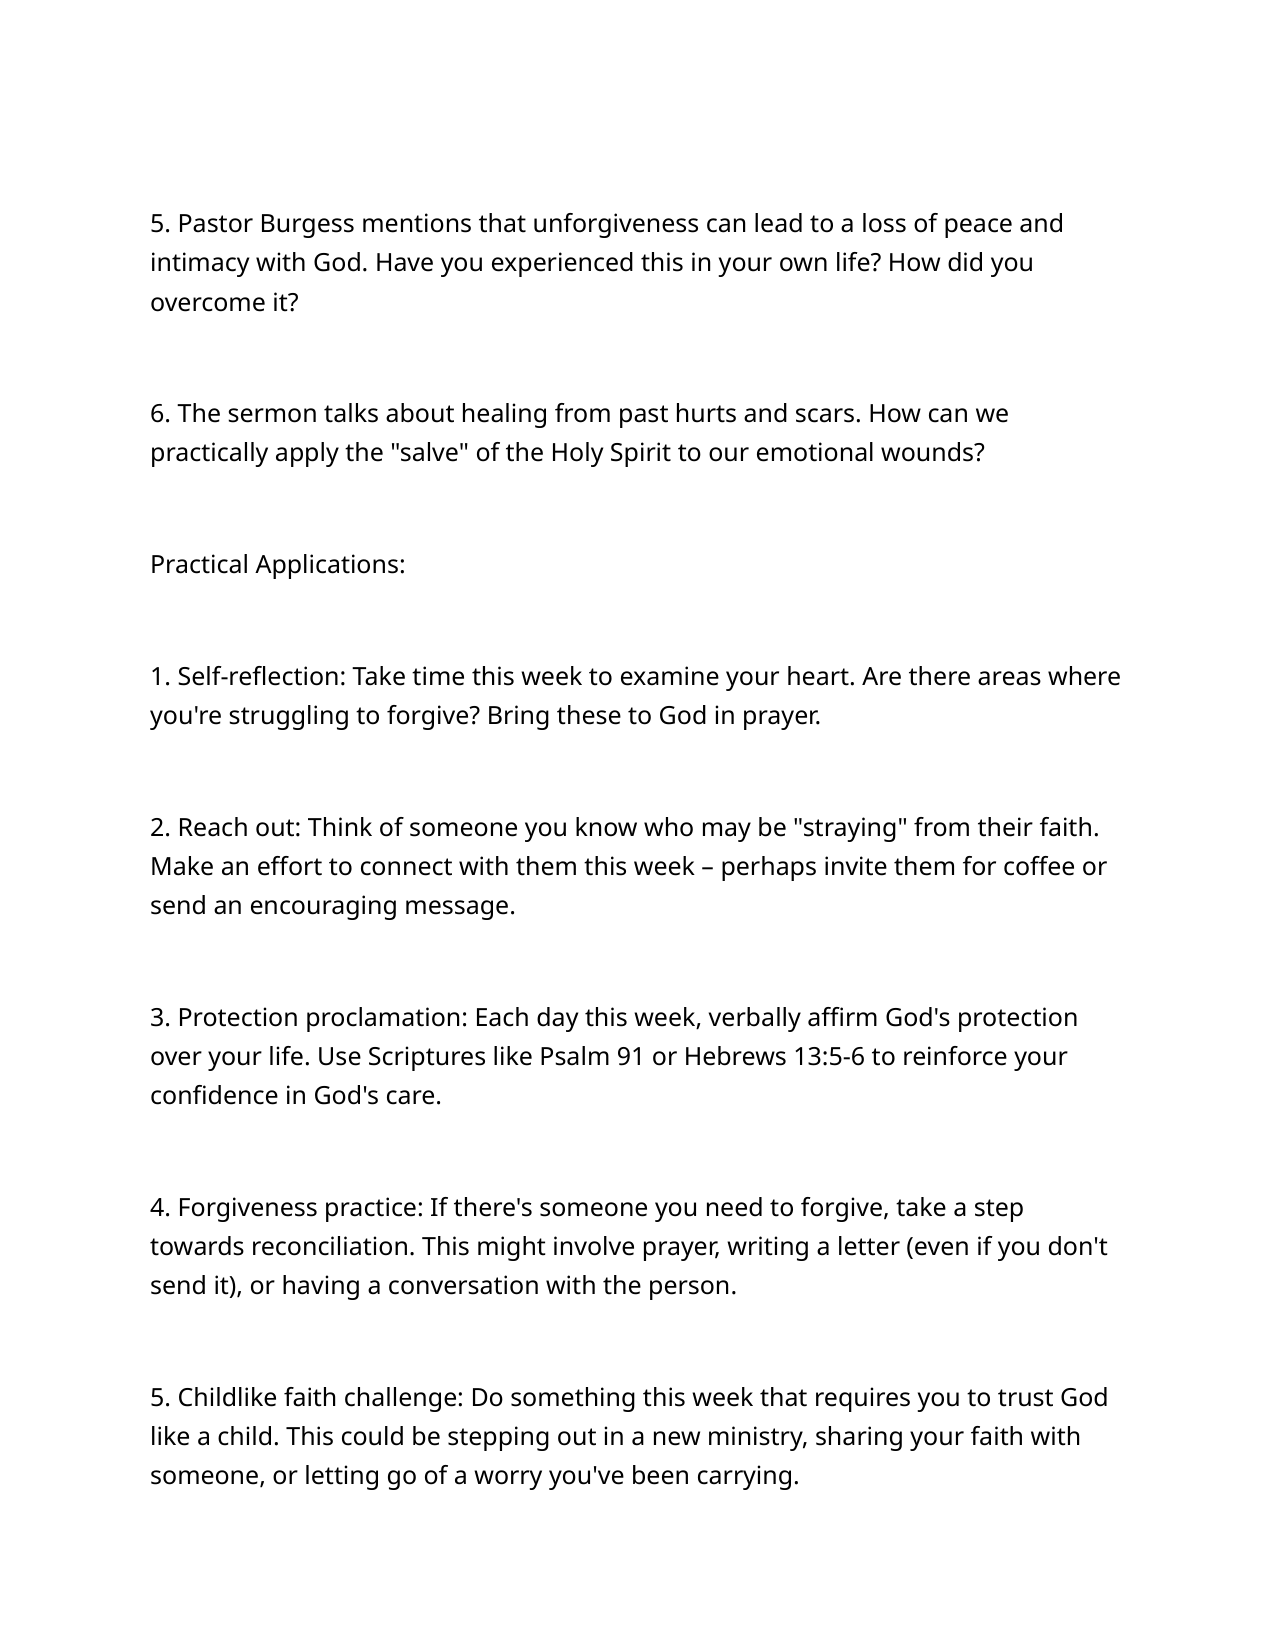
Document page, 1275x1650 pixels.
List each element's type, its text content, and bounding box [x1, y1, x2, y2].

text 2. Reach out: Think of someone you know who may be "straying" from their faith. Make an effort to connect with them this week – perhaps invite them for coffee or send an encouraging message. [150, 809, 1125, 922]
text Practical Applications: [150, 547, 1125, 581]
text 1. Self-reflection: Take time this week to examine your heart. Are there areas where you're struggling to forgive? Bring these to God in prayer. [150, 658, 1125, 732]
text 6. The sermon talks about healing from past hurts and scars. How can we practically apply the "salve" of the Holy Spirit to our emotional wounds? [150, 396, 1125, 469]
text 5. Childlike faith challenge: Do something this week that requires you to trust God like a child. This could be stepping out in a new ministry, sharing your faith with someone, or letting go of a worry you've been carrying. [150, 1379, 1125, 1492]
text 5. Pastor Burgess mentions that unforgiveness can lead to a loss of peace and intimacy with God. Have you experienced this in your own life? How did you overcome it? [150, 206, 1125, 318]
text 4. Forgiveness practice: If there's someone you need to forgive, take a step towards reconciliation. This might involve prayer, writing a letter (even if you don't send it), or having a conversation with the person. [150, 1189, 1125, 1302]
text 3. Protection proclamation: Each day this week, verbally affirm God's protection over your life. Use Scriptures like Psalm 91 or Hebrews 13:5-6 to reinforce your confidence in God's care. [150, 999, 1125, 1112]
